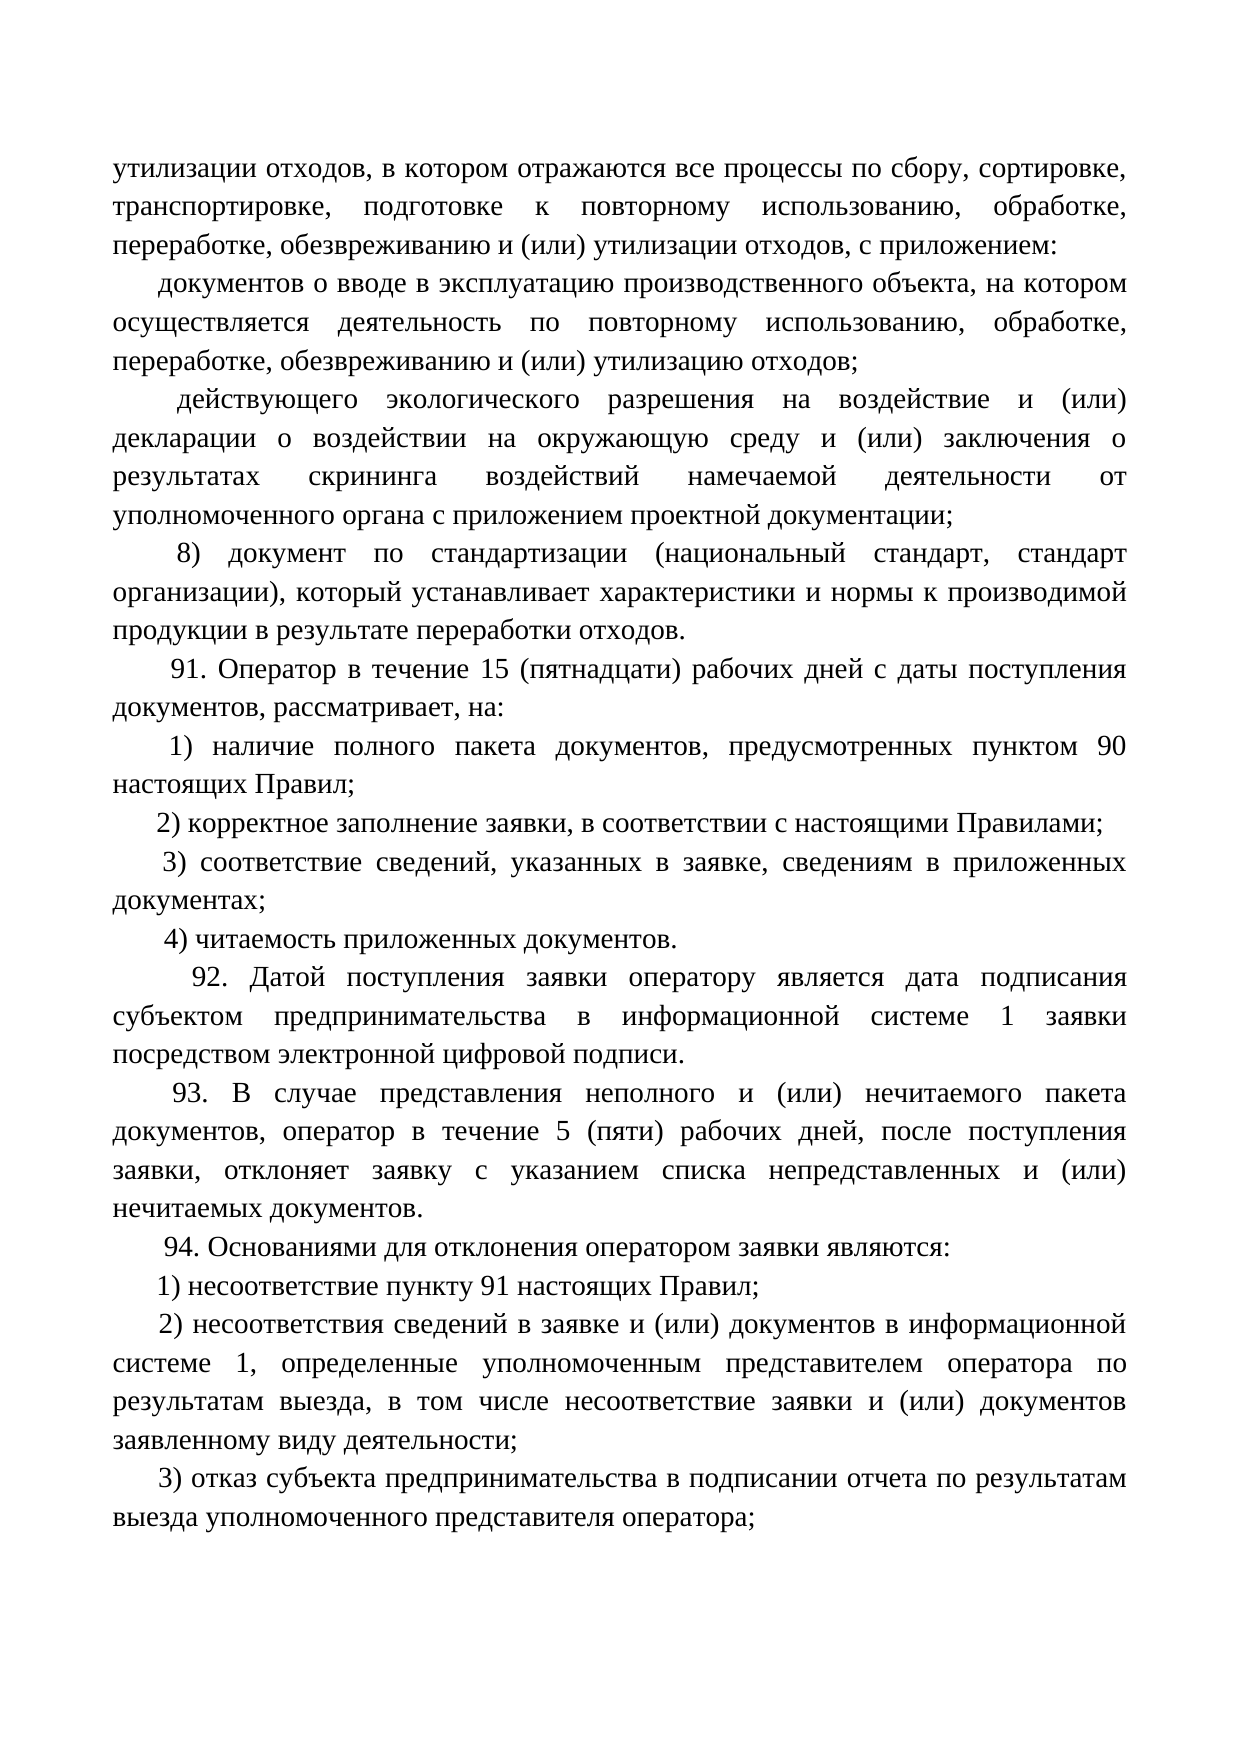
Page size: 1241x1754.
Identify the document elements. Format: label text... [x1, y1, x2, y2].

text 1) несоответствие пункту 91 настоящих Правил; [112, 1268, 1128, 1301]
text 94. Основаниями для отклонения оператором заявки являются: [112, 1229, 1128, 1263]
text 91. Оператор в течение 15 (пятнадцати) рабочих дней с даты поступления документов, рассматривает, на: [112, 651, 1128, 723]
text 3) отказ субъекта предпринимательства в подписании отчета по результатам выезда уполномоченного представителя оператора; [112, 1460, 1128, 1532]
text 92. Датой поступления заявки оператору является дата подписания субъектом предпринимательства в информационной системе 1 заявки посредством электронной цифровой подписи. [112, 959, 1128, 1070]
text 2) несоответствия сведений в заявке и (или) документов в информационной системе 1, определенные уполномоченным представителем оператора по результатам выезда, в том числе несоответствие заявки и (или) документов заявленному виду деятельности; [112, 1306, 1128, 1455]
text 2) корректное заполнение заявки, в соответствии с настоящими Правилами; [112, 805, 1128, 839]
text действующего экологического разрешения на воздействие и (или) декларации о воздействии на окружающую среду и (или) заключения о результатах скрининга воздействий намечаемой деятельности от уполномоченного органа с приложением проектной документации; [112, 381, 1128, 530]
text 1) наличие полного пакета документов, предусмотренных пунктом 90 настоящих Правил; [112, 728, 1128, 800]
text 93. В случае представления неполного и (или) нечитаемого пакета документов, оператор в течение 5 (пяти) рабочих дней, после поступления заявки, отклоняет заявку с указанием списка непредставленных и (или) нечитаемых документов. [112, 1075, 1128, 1224]
text 4) читаемость приложенных документов. [112, 921, 1128, 954]
text документов о вводе в эксплуатацию производственного объекта, на котором осуществляется деятельность по повторному использованию, обработке, переработке, обезвреживанию и (или) утилизацию отходов; [112, 266, 1128, 376]
text 3) соответствие сведений, указанных в заявке, сведениям в приложенных документах; [112, 844, 1128, 916]
text 8) документ по стандартизации (национальный стандарт, стандарт организации), который устанавливает характеристики и нормы к производимой продукции в результате переработки отходов. [112, 535, 1128, 646]
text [112, 150, 1128, 261]
